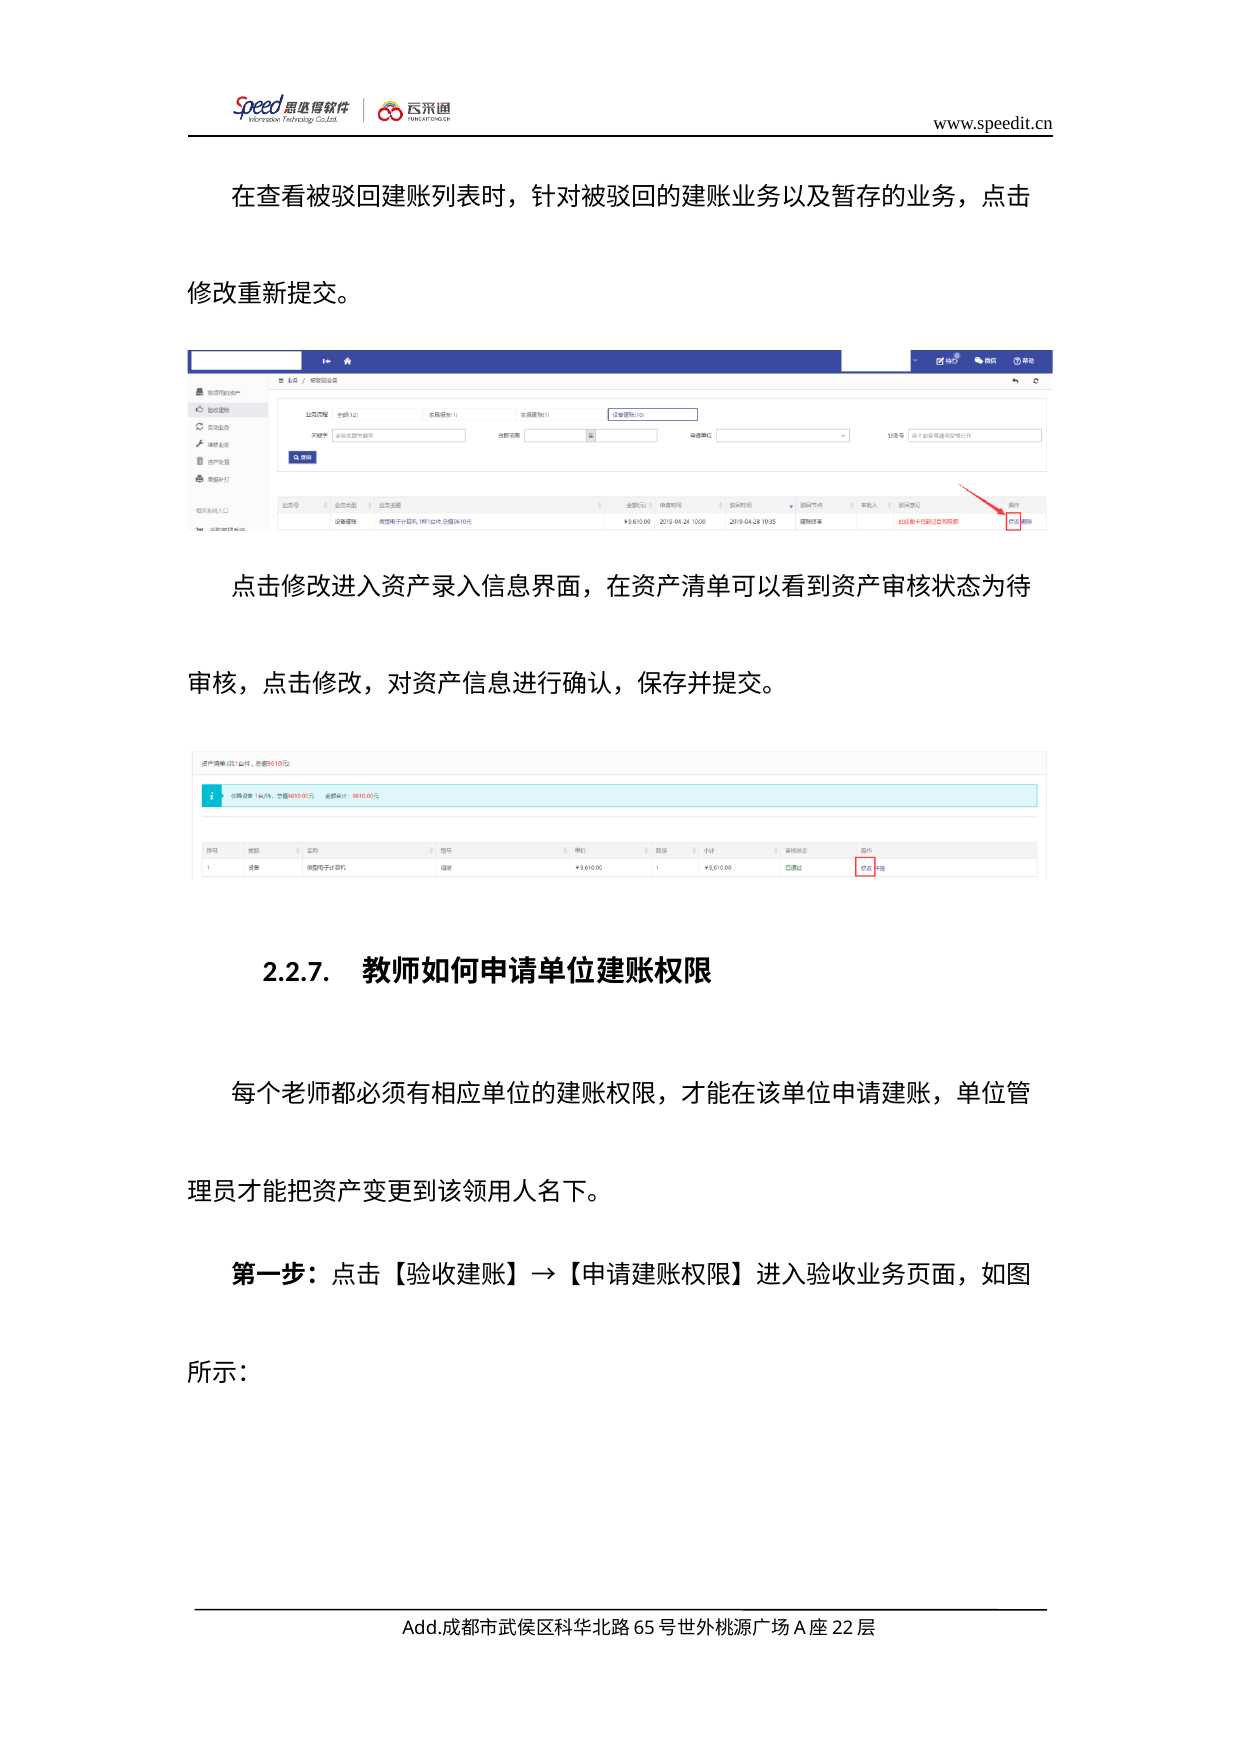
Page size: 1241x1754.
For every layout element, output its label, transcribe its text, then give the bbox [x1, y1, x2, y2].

text 第一步：点击【验收建账】→【申请建账权限】进入验收业务页面，如图所示： [187, 1240, 1053, 1403]
text 点击修改进入资产录入信息界面，在资产清单可以看到资产审核状态为待审核，点击修改，对资产信息进行确认，保存并提交。 [187, 552, 1053, 714]
text 每个老师都必须有相应单位的建账权限，才能在该单位申请建账，单位管理员才能把资产变更到该领用人名下。 [187, 1059, 1053, 1222]
text 在查看被驳回建账列表时，针对被驳回的建账业务以及暂存的业务，点击修改重新提交。 [187, 162, 1053, 324]
subtitle 教师如何申请单位建账权限 [262, 937, 1053, 1002]
picture [187, 747, 1053, 880]
picture [187, 350, 1053, 531]
picture [225, 88, 458, 130]
